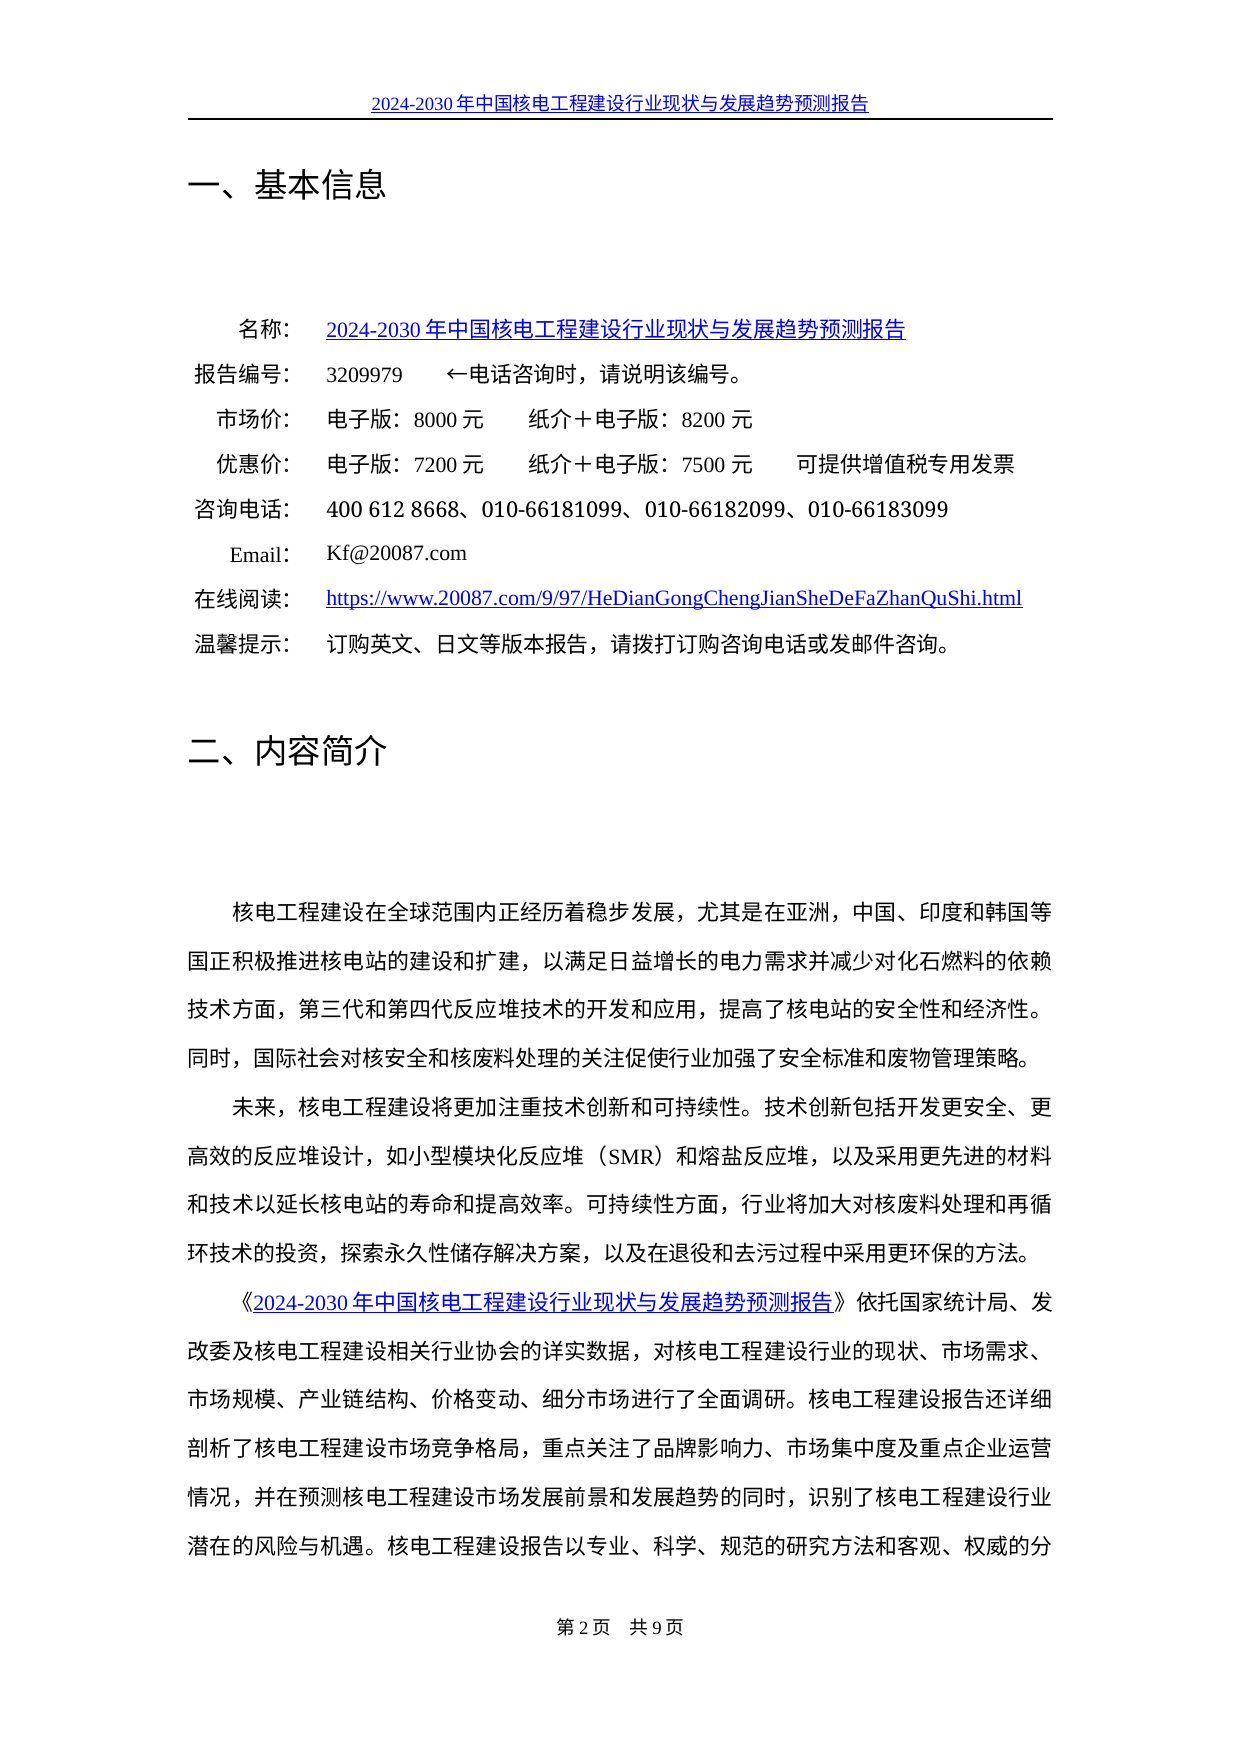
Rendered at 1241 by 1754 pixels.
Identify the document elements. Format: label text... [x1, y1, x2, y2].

table_header 名称： [167, 312, 315, 357]
table_cell 订购英文、日文等版本报告，请拨打订购咨询电话或发邮件咨询。 [315, 627, 1073, 672]
table_cell 电子版：7200 元 纸介＋电子版：7500 元 可提供增值税专用发票 [315, 447, 1073, 492]
table_cell 报告编号： [167, 357, 315, 402]
table_cell 在线阅读： [167, 582, 315, 627]
table_cell 400 612 8668、010-66181099、010-66182099、010-66183099 [315, 492, 1073, 537]
table_cell 3209979 ←电话咨询时，请说明该编号。 [315, 357, 1073, 402]
table_cell 温馨提示： [167, 627, 315, 672]
table_cell 优惠价： [167, 447, 315, 492]
title 一、基本信息 [187, 150, 1053, 215]
table_cell Kf@20087.com [315, 537, 1073, 582]
table_cell 咨询电话： [167, 492, 315, 537]
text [187, 894, 1053, 1561]
title 二、内容简介 [187, 717, 1053, 782]
table_cell [315, 582, 1073, 627]
table_cell 电子版：8000 元 纸介＋电子版：8200 元 [315, 402, 1073, 447]
table_header 2024-2030年中国核电工程建设行业现状与发展趋势预测报告 [315, 312, 1073, 357]
table_cell Email： [167, 537, 315, 582]
table_cell 市场价： [167, 402, 315, 447]
